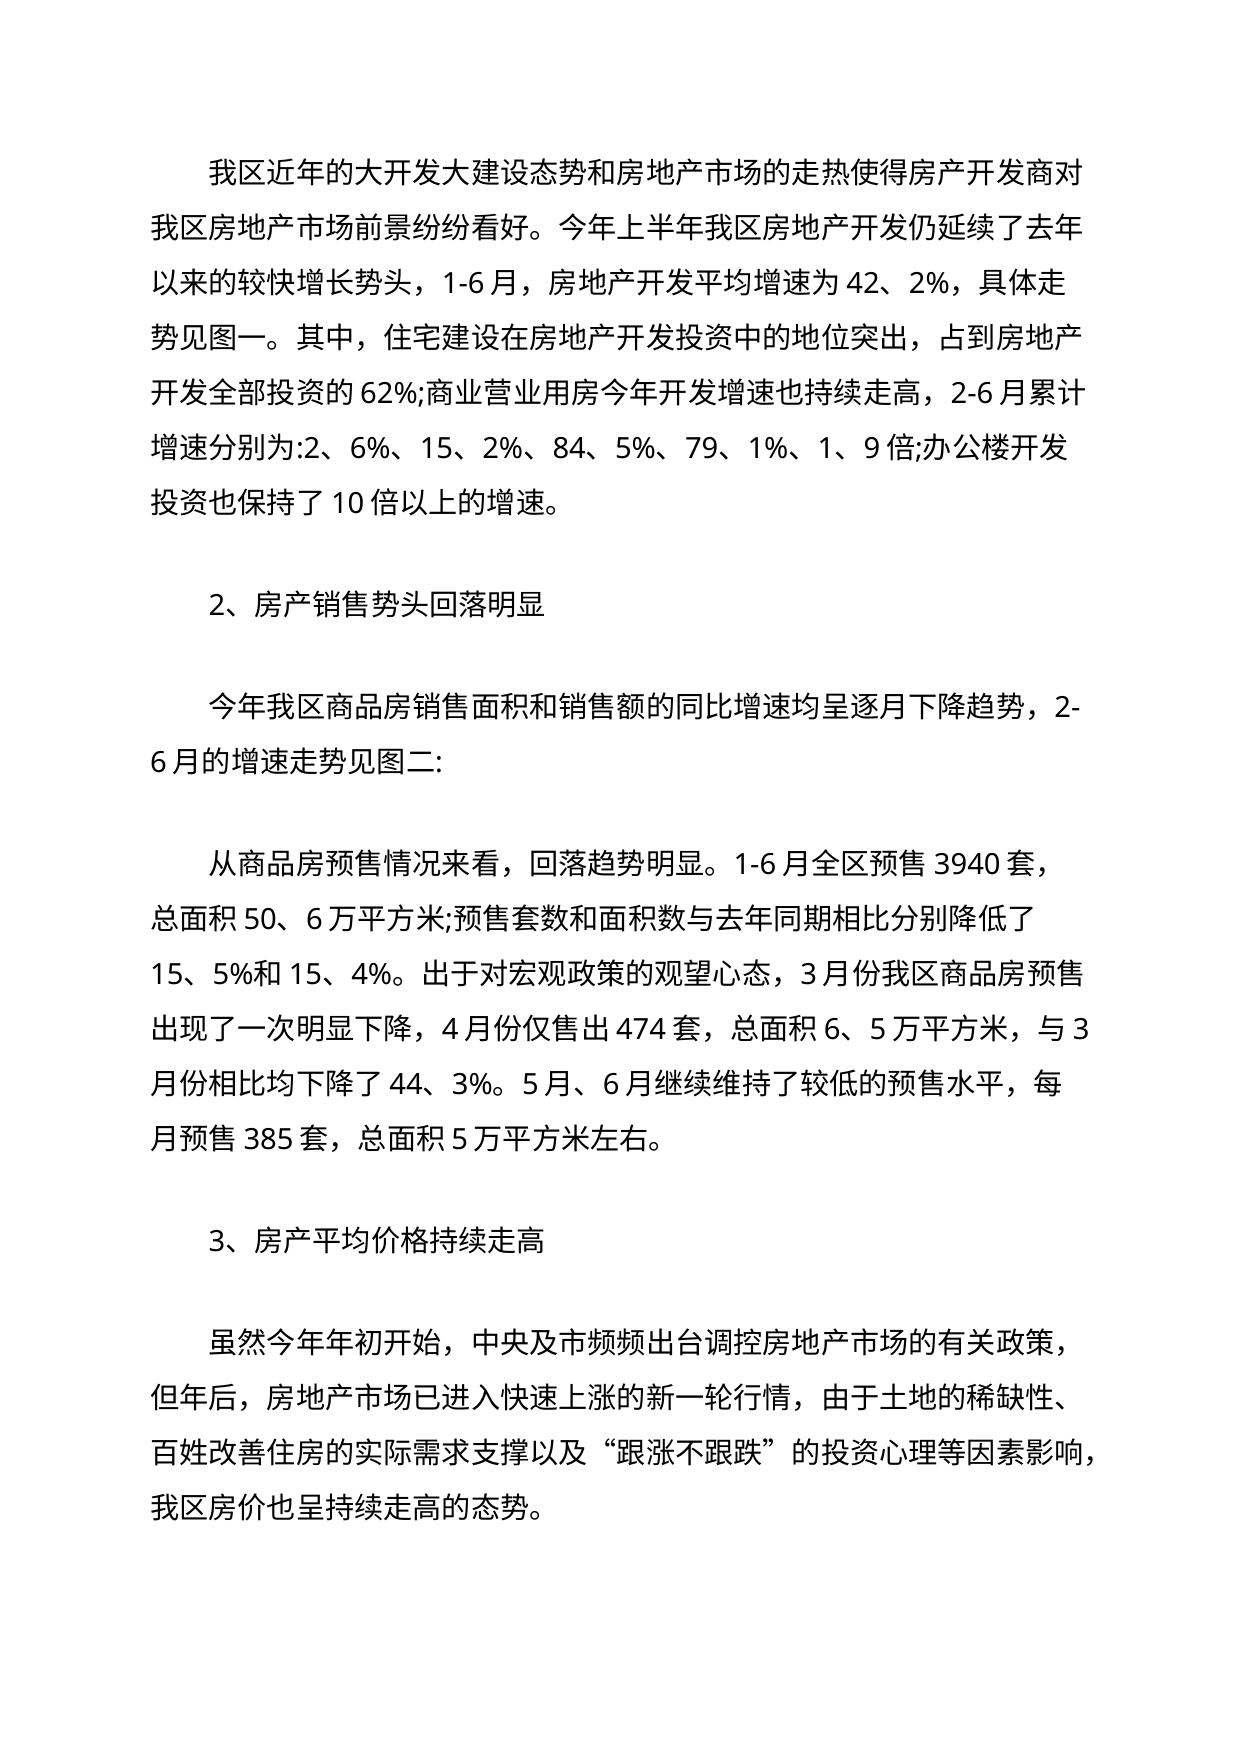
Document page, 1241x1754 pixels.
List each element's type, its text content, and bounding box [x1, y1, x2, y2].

text 今年我区商品房销售面积和销售额的同比增速均呈逐月下降趋势，2-6月的增速走势见图二: [150, 684, 1090, 781]
text 2、房产销售势头回落明显 [150, 582, 1090, 624]
text 虽然今年年初开始，中央及市频频出台调控房地产市场的有关政策，但年后，房地产市场已进入快速上涨的新一轮行情，由于土地的稀缺性、百姓改善住房的实际需求支撑以及“跟涨不跟跌”的投资心理等因素影响，我区房价也呈持续走高的态势。 [150, 1319, 1090, 1527]
text 我区近年的大开发大建设态势和房地产市场的走热使得房产开发商对我区房地产市场前景纷纷看好。今年上半年我区房地产开发仍延续了去年以来的较快增长势头，1-6月，房地产开发平均增速为42、2%，具体走势见图一。其中，住宅建设在房地产开发投资中的地位突出，占到房地产开发全部投资的62%;商业营业用房今年开发增速也持续走高，2-6月累计增速分别为:2、6%、15、2%、84、5%、79、1%、1、9倍;办公楼开发投资也保持了10倍以上的增速。 [150, 150, 1090, 522]
text 从商品房预售情况来看，回落趋势明显。1-6月全区预售3940套，总面积50、6万平方米;预售套数和面积数与去年同期相比分别降低了15、5%和15、4%。出于对宏观政策的观望心态，3月份我区商品房预售出现了一次明显下降，4月份仅售出474套，总面积6、5万平方米，与3月份相比均下降了44、3%。5月、6月继续维持了较低的预售水平，每月预售385套，总面积5万平方米左右。 [150, 841, 1090, 1158]
text 3、房产平均价格持续走高 [150, 1218, 1090, 1260]
